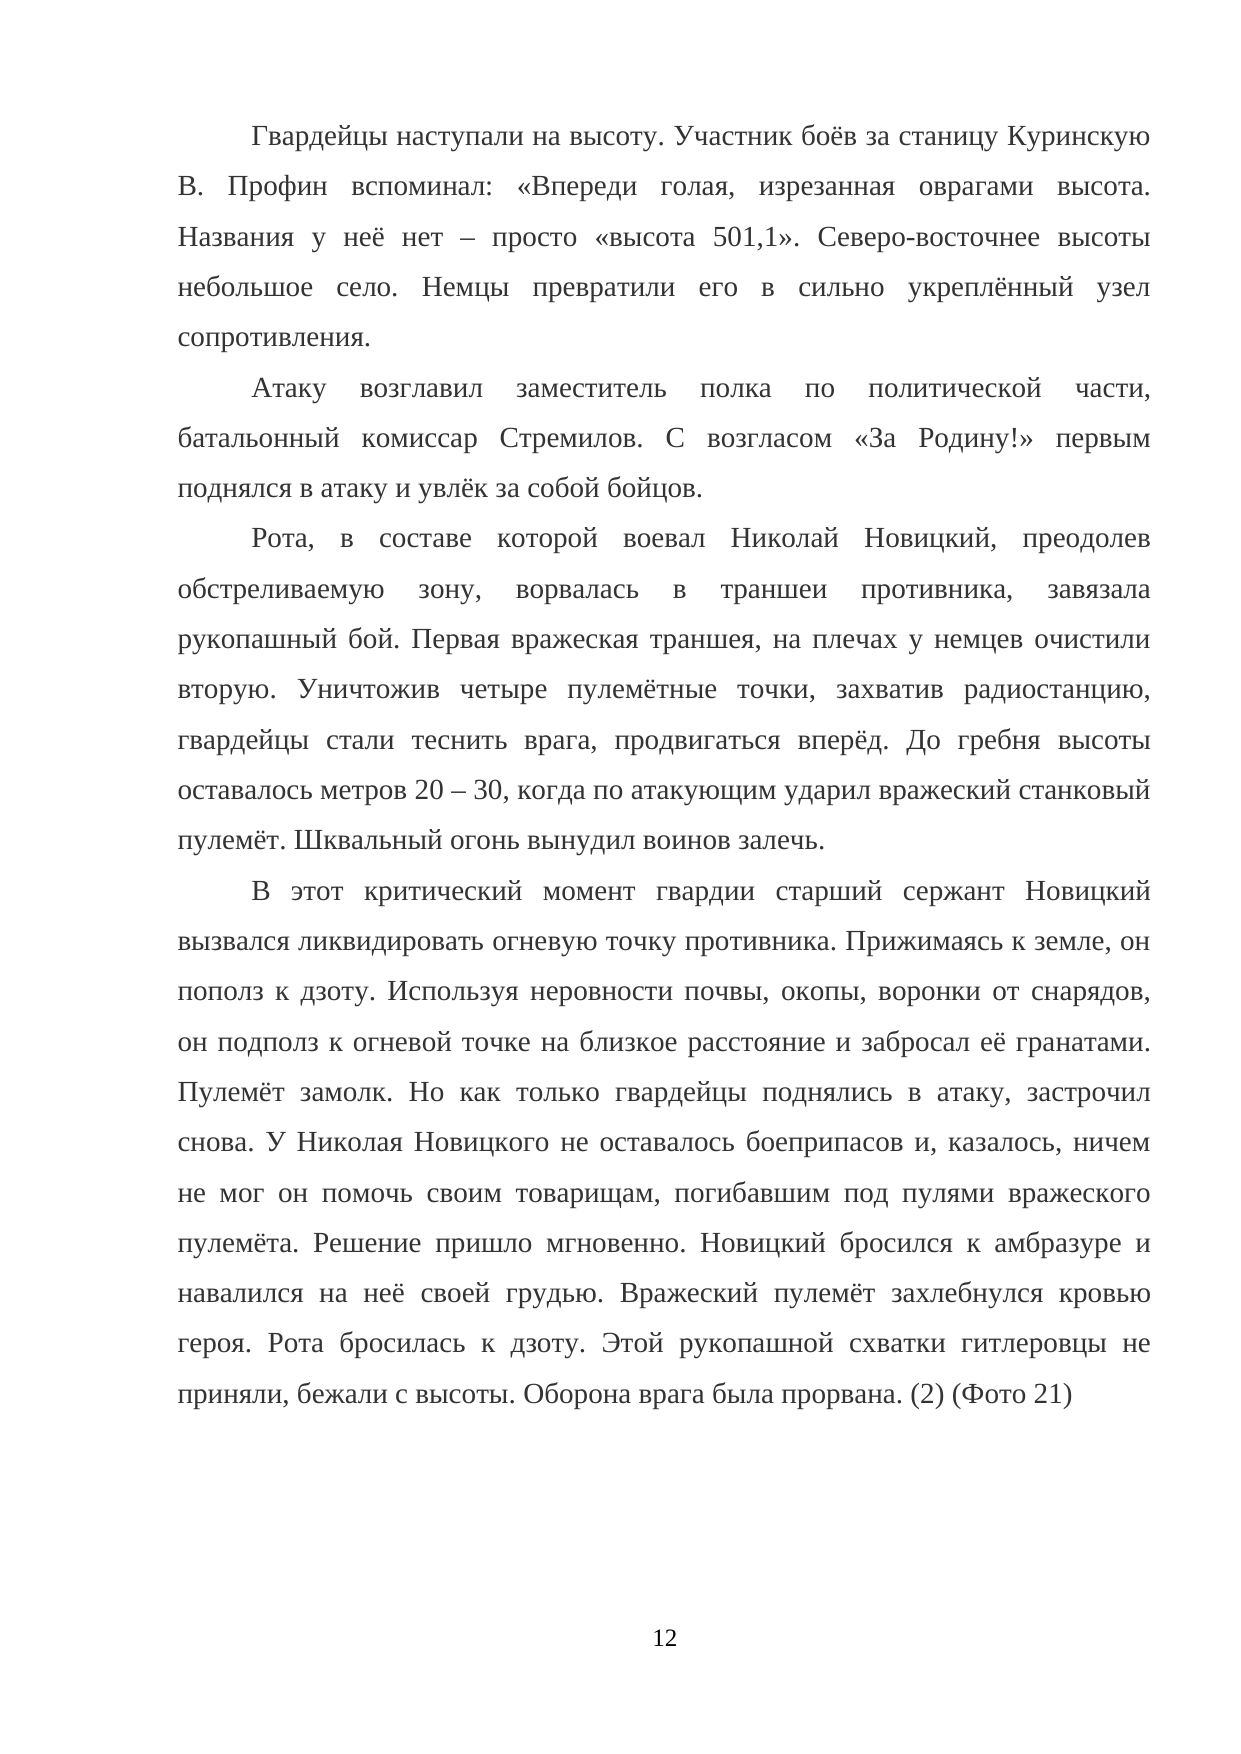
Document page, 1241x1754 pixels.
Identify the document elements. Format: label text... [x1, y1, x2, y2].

text Атаку возглавил заместитель полка по политической части, батальонный комиссар Стремилов. С возгласом «За Родину!» первым поднялся в атаку и увлёк за собой бойцов. [177, 370, 1152, 504]
text Гвардейцы наступали на высоту. Участник боёв за станицу Куринскую В. Профин вспоминал: «Впереди голая, изрезанная оврагами высота. Названия у неё нет – просто «высота 501,1». Северо-восточнее высоты небольшое село. Немцы превратили его в сильно укреплённый узел сопротивления. [177, 118, 1152, 353]
text В этот критический момент гвардии старший сержант Новицкий вызвался ликвидировать огневую точку противника. Прижимаясь к земле, он пополз к дзоту. Используя неровности почвы, окопы, воронки от снарядов, он подполз к огневой точке на близкое расстояние и забросал её гранатами. Пулемёт замолк. Но как только гвардейцы поднялись в атаку, застрочил снова. У Николая Новицкого не оставалось боеприпасов и, казалось, ничем не мог он помочь своим товарищам, погибавшим под пулями вражеского пулемёта. Решение пришло мгновенно. Новицкий бросился к амбразуре и навалился на неё своей грудью. Вражеский пулемёт захлебнулся кровью героя. Рота бросилась к дзоту. Этой рукопашной схватки гитлеровцы не приняли, бежали с высоты. Оборона врага была прорвана. (2) (Фото 21) [177, 873, 1152, 1409]
text Рота, в составе которой воевал Николай Новицкий, преодолев обстреливаемую зону, ворвалась в траншеи противника, завязала рукопашный бой. Первая вражеская траншея, на плечах у немцев очистили вторую. Уничтожив четыре пулемётные точки, захватив радиостанцию, гвардейцы стали теснить врага, продвигаться вперёд. До гребня высоты оставалось метров 20 – 30, когда по атакующим ударил вражеский станковый пулемёт. Шквальный огонь вынудил воинов залечь. [177, 521, 1152, 856]
